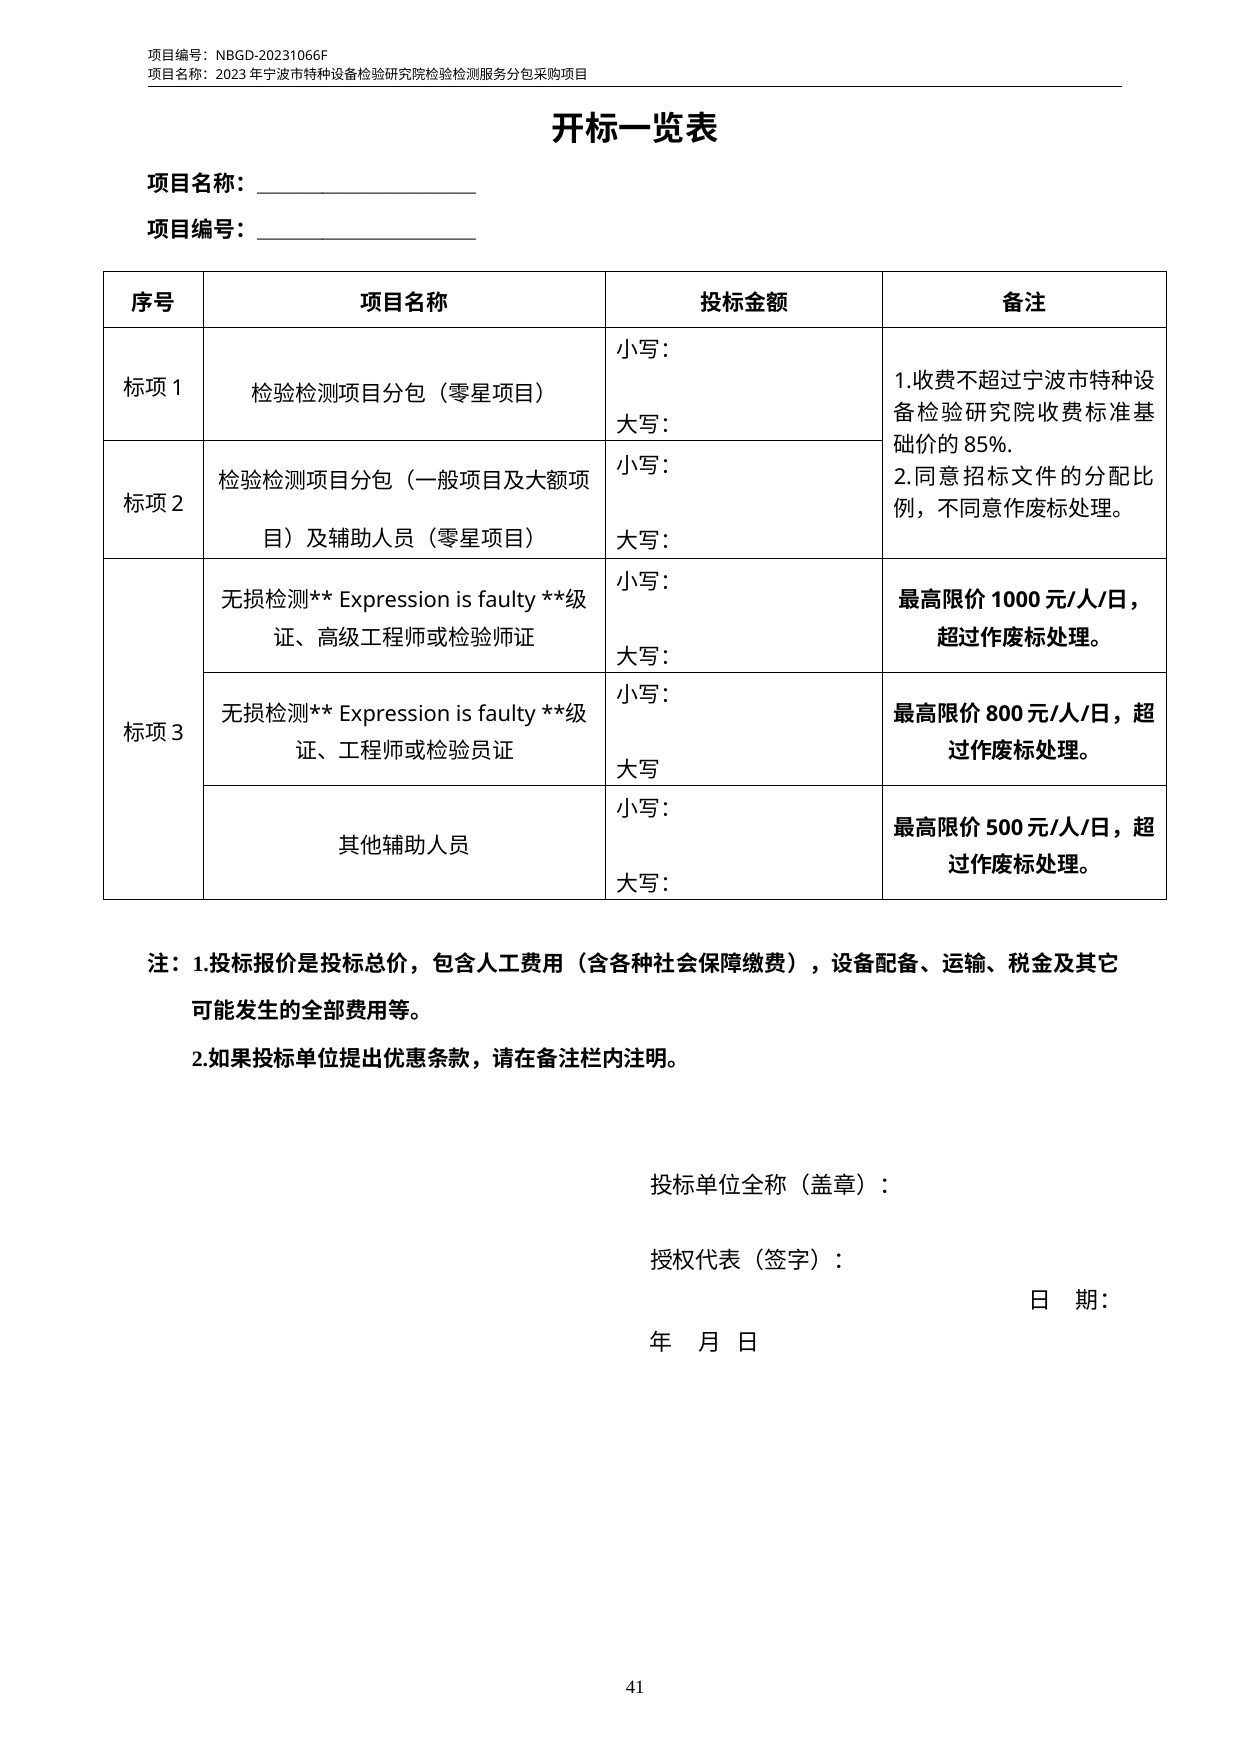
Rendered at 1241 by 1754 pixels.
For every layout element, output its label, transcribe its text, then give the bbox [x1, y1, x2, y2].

table_cell 小写： 大写： [606, 786, 882, 899]
table_cell 检验检测项目分包（一般项目及大额项目）及辅助人员（零星项目） [204, 441, 605, 558]
table_cell 小写： 大写： [606, 328, 882, 440]
text 项目名称：＿＿＿＿＿＿＿＿＿＿ [148, 154, 1122, 200]
table_cell 1.收费不超过宁波市特种设备检验研究院收费标准基础价的85%. 2.同意招标文件的分配比例，不同意作废标处理。 [883, 328, 1166, 558]
text 2.如果投标单位提出优惠条款，请在备注栏内注明。 [148, 1041, 1122, 1072]
text 投标单位全称（盖章）： [214, 1163, 1122, 1201]
table_cell 小写： 大写 [606, 673, 882, 785]
text 日 期： 年 月 日 [649, 1276, 1122, 1359]
table_cell 标项2 [104, 441, 203, 558]
text 项目编号：＿＿＿＿＿＿＿＿＿＿ [148, 200, 1122, 246]
table_header 序号 [104, 272, 203, 327]
table_cell 最高限价800元/人/日，超过作废标处理。 [883, 673, 1166, 785]
text 授权代表（签字）： [214, 1238, 1122, 1276]
table_cell 无损检测III级证、高级工程师或检验师证 [204, 559, 605, 672]
table_cell 最高限价1000元/人/日，超过作废标处理。 [883, 559, 1166, 672]
table_header 备注 [883, 272, 1166, 327]
table_cell 其他辅助人员 [204, 786, 605, 899]
table_cell 小写： 大写： [606, 559, 882, 672]
table_cell 检验检测项目分包（零星项目） [204, 328, 605, 440]
table_cell 标项3 [104, 559, 203, 899]
table_cell 标项1 [104, 328, 203, 440]
table_header 投标金额 [606, 272, 882, 327]
table_header 项目名称 [204, 272, 605, 327]
text 注：1.投标报价是投标总价，包含人工费用（含各种社会保障缴费），设备配备、运输、税金及其它可能发生的全部费用等。 [148, 946, 1122, 1025]
table_cell 无损检测II级证、工程师或检验员证 [204, 673, 605, 785]
table_cell 小写： 大写： [606, 441, 882, 558]
table_cell 最高限价500元/人/日，超过作废标处理。 [883, 786, 1166, 899]
text 开标一览表 [148, 103, 1122, 149]
